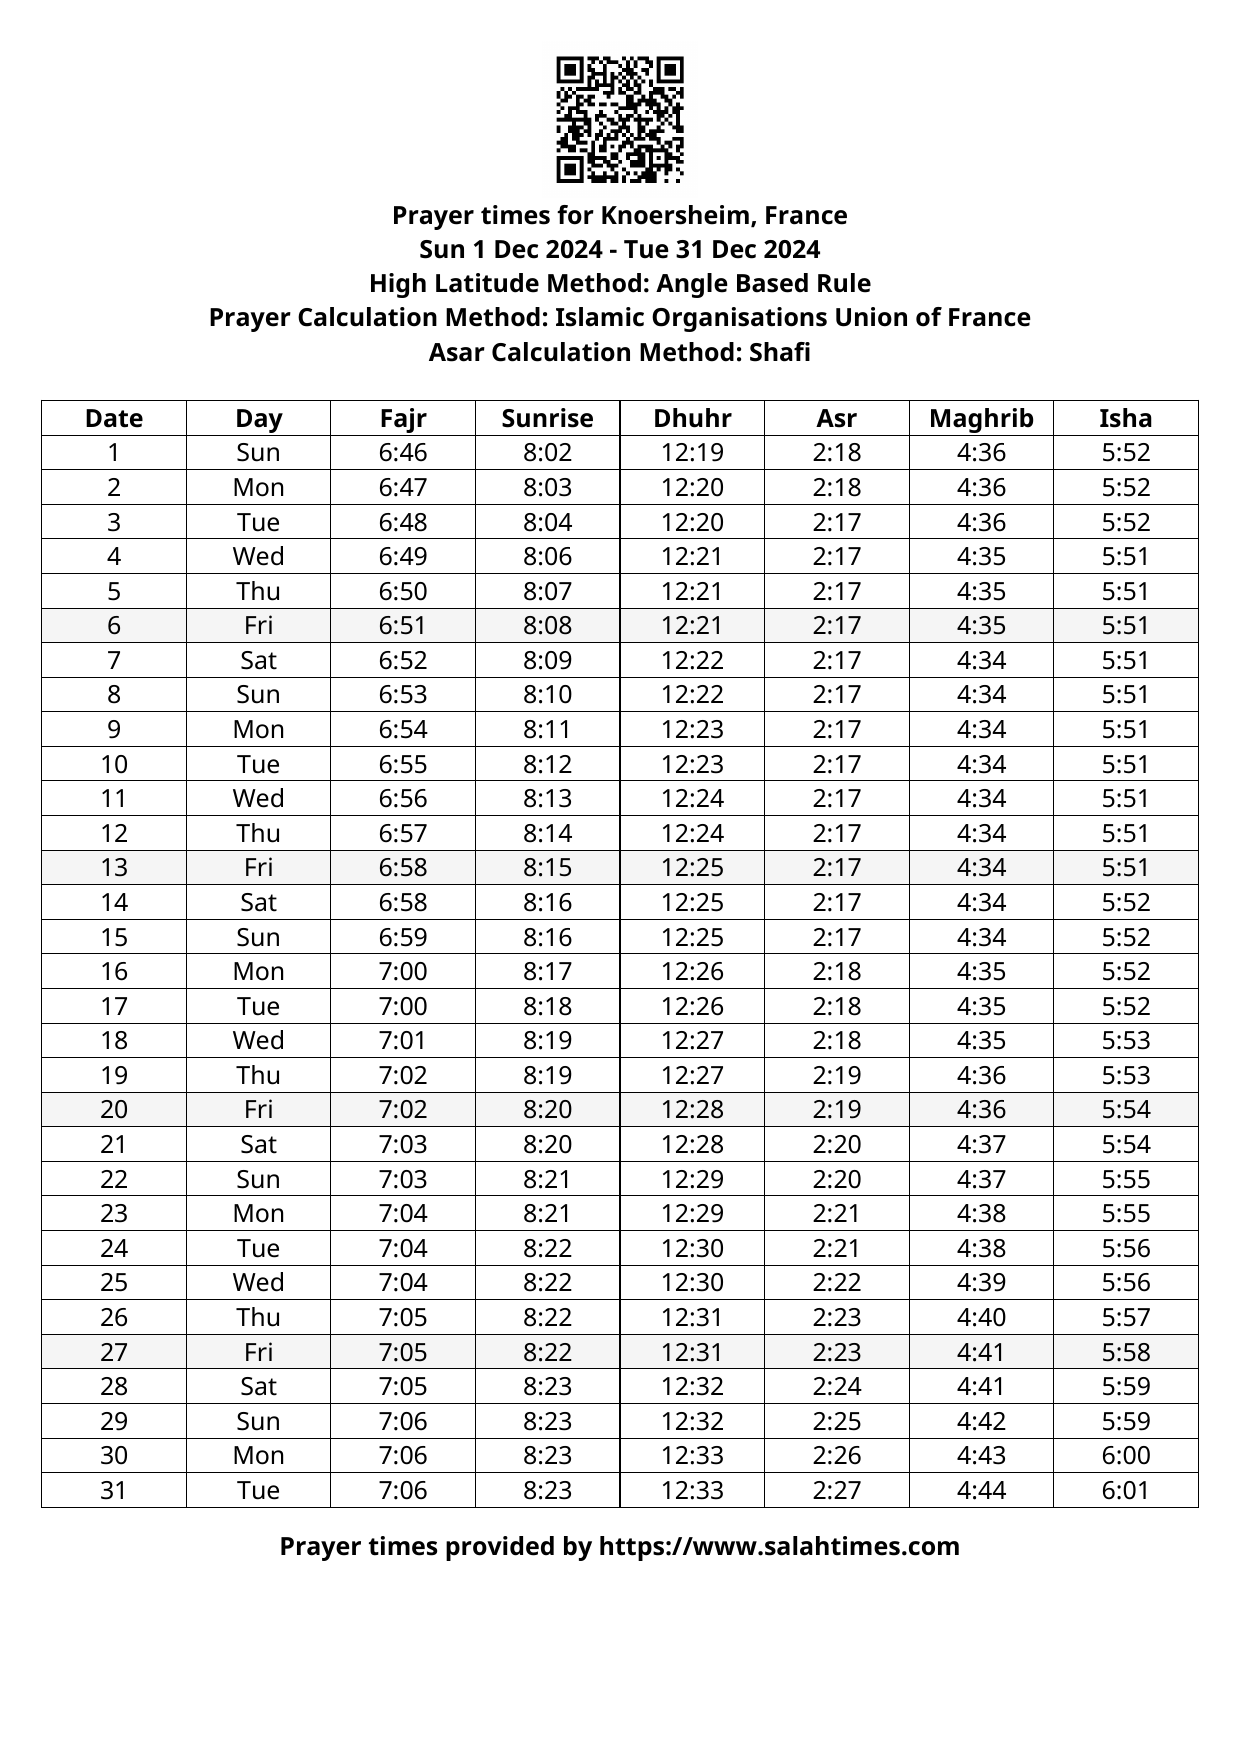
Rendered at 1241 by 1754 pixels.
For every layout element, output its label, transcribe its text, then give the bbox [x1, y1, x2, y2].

table_cell 6:57 [331, 816, 475, 849]
table_cell 2:17 [765, 816, 909, 849]
table_cell 2:22 [765, 1266, 909, 1299]
table_cell Fri [187, 1335, 330, 1368]
table_cell 16 [42, 954, 186, 988]
table_cell 5:58 [1054, 1335, 1198, 1368]
table_cell 6:49 [331, 539, 475, 573]
table_cell 5:52 [1054, 436, 1198, 469]
table_cell 1 [42, 436, 186, 469]
table_cell 8:20 [476, 1127, 619, 1161]
table_cell 2:19 [765, 1093, 909, 1126]
table_cell 12:20 [621, 470, 764, 504]
table_cell 5:55 [1054, 1196, 1198, 1230]
table_cell Sat [187, 885, 330, 919]
table_cell 4:42 [910, 1404, 1053, 1437]
table_cell 3 [42, 505, 186, 538]
table_cell 4:38 [910, 1231, 1053, 1264]
table_cell 7:04 [331, 1196, 475, 1230]
table_cell 5:51 [1054, 609, 1198, 642]
table_cell 4 [42, 539, 186, 573]
table_cell 12:28 [621, 1093, 764, 1126]
table_cell 23 [42, 1196, 186, 1230]
table_cell 4:35 [910, 989, 1053, 1022]
table_cell 8:20 [476, 1093, 619, 1126]
table_cell 4:34 [910, 781, 1053, 815]
table_cell 12:22 [621, 678, 764, 711]
table_cell 12:19 [621, 436, 764, 469]
table_cell 2:17 [765, 505, 909, 538]
table_cell 15 [42, 920, 186, 953]
table_cell 4:34 [910, 920, 1053, 953]
table_cell 2:17 [765, 851, 909, 884]
table_cell 4:37 [910, 1162, 1053, 1195]
table_cell 2:23 [765, 1300, 909, 1334]
table_cell 2:19 [765, 1058, 909, 1092]
table_cell 6:48 [331, 505, 475, 538]
table_cell Mon [187, 1196, 330, 1230]
table_cell 4:36 [910, 436, 1053, 469]
table_cell 26 [42, 1300, 186, 1334]
table_cell 31 [42, 1473, 186, 1507]
table_cell 4:35 [910, 539, 1053, 573]
table_cell 6:00 [1054, 1439, 1198, 1472]
table_cell 5:51 [1054, 643, 1198, 677]
table_header Maghrib [910, 401, 1053, 434]
table_cell 12:21 [621, 539, 764, 573]
table_cell Tue [187, 1231, 330, 1264]
table_cell 12:31 [621, 1335, 764, 1368]
table_cell 4:34 [910, 747, 1053, 780]
table_cell 8:15 [476, 851, 619, 884]
table_cell 8:08 [476, 609, 619, 642]
table_cell 8:11 [476, 712, 619, 746]
table_cell 8 [42, 678, 186, 711]
table_cell 4:43 [910, 1439, 1053, 1472]
table_cell 5:54 [1054, 1093, 1198, 1126]
table_cell 4:41 [910, 1335, 1053, 1368]
table_cell 27 [42, 1335, 186, 1368]
table_cell 2:18 [765, 1024, 909, 1057]
table_cell 2:26 [765, 1439, 909, 1472]
table_cell 12:29 [621, 1162, 764, 1195]
table_cell 8:19 [476, 1058, 619, 1092]
table_cell 6:54 [331, 712, 475, 746]
table_cell 19 [42, 1058, 186, 1092]
table_cell Mon [187, 954, 330, 988]
table_header Isha [1054, 401, 1198, 434]
table_cell 2:24 [765, 1369, 909, 1403]
table_cell 4:40 [910, 1300, 1053, 1334]
table_cell 10 [42, 747, 186, 780]
table_cell 2:17 [765, 781, 909, 815]
table_cell 8:13 [476, 781, 619, 815]
table_cell 2:18 [765, 989, 909, 1022]
table_cell 5:51 [1054, 574, 1198, 607]
table_cell 7:04 [331, 1231, 475, 1264]
table_cell 11 [42, 781, 186, 815]
table_cell 12:23 [621, 712, 764, 746]
table_cell 8:10 [476, 678, 619, 711]
table_cell 6:47 [331, 470, 475, 504]
table_cell 7:03 [331, 1162, 475, 1195]
table_cell 21 [42, 1127, 186, 1161]
table_cell 8:23 [476, 1439, 619, 1472]
table_cell 5:51 [1054, 678, 1198, 711]
table_header Date [42, 401, 186, 434]
table_cell 8:22 [476, 1231, 619, 1264]
table_cell Sun [187, 678, 330, 711]
table_cell 5:59 [1054, 1404, 1198, 1437]
table_cell 6:58 [331, 851, 475, 884]
table_cell 2:18 [765, 470, 909, 504]
table_cell Sun [187, 920, 330, 953]
table_cell 2:17 [765, 609, 909, 642]
table_cell 8:22 [476, 1335, 619, 1368]
table_cell 7:00 [331, 989, 475, 1022]
table_cell 12:26 [621, 954, 764, 988]
table_cell 5:53 [1054, 1058, 1198, 1092]
table_cell 2:18 [765, 436, 909, 469]
table_cell 5:52 [1054, 989, 1198, 1022]
table_cell 6:55 [331, 747, 475, 780]
table_cell 24 [42, 1231, 186, 1264]
text Prayer Calculation Method: Islamic Organisations Union of France [42, 300, 1198, 334]
table_cell 2:20 [765, 1162, 909, 1195]
table_cell 12:30 [621, 1231, 764, 1264]
table_cell 12:21 [621, 609, 764, 642]
table_cell 5:52 [1054, 505, 1198, 538]
table_cell 4:36 [910, 1058, 1053, 1092]
table_cell 17 [42, 989, 186, 1022]
table_cell 4:34 [910, 712, 1053, 746]
table_cell 4:41 [910, 1369, 1053, 1403]
table_cell 4:35 [910, 574, 1053, 607]
table_cell Mon [187, 470, 330, 504]
table_cell 12:25 [621, 885, 764, 919]
table_cell 12 [42, 816, 186, 849]
table_cell 5:54 [1054, 1127, 1198, 1161]
table_cell 2:17 [765, 643, 909, 677]
text Prayer times for Knoersheim, France [42, 198, 1198, 232]
table_cell 7 [42, 643, 186, 677]
table_cell 22 [42, 1162, 186, 1195]
table_cell 12:33 [621, 1473, 764, 1507]
table_cell 2:17 [765, 885, 909, 919]
table_cell 5:53 [1054, 1024, 1198, 1057]
table_cell Sat [187, 1127, 330, 1161]
table_cell Tue [187, 505, 330, 538]
table_cell 4:36 [910, 470, 1053, 504]
table_cell 8:12 [476, 747, 619, 780]
table_cell 8:22 [476, 1266, 619, 1299]
table_cell 4:34 [910, 643, 1053, 677]
table_cell 5:51 [1054, 851, 1198, 884]
table_cell Wed [187, 781, 330, 815]
table_cell 6:56 [331, 781, 475, 815]
table_cell 4:34 [910, 851, 1053, 884]
table_cell 7:05 [331, 1335, 475, 1368]
table_cell 7:01 [331, 1024, 475, 1057]
table_cell 5:51 [1054, 816, 1198, 849]
table_cell 5:51 [1054, 781, 1198, 815]
table_cell 2:20 [765, 1127, 909, 1161]
table_cell 6:59 [331, 920, 475, 953]
table_cell Sun [187, 1404, 330, 1437]
table_cell 5:52 [1054, 954, 1198, 988]
table_cell 12:28 [621, 1127, 764, 1161]
table_cell 8:07 [476, 574, 619, 607]
table_cell 2:18 [765, 954, 909, 988]
table_cell 12:24 [621, 816, 764, 849]
table_cell 12:31 [621, 1300, 764, 1334]
table_cell 12:21 [621, 574, 764, 607]
table_cell 2:17 [765, 920, 909, 953]
table_cell 6 [42, 609, 186, 642]
table_cell 6:46 [331, 436, 475, 469]
table_cell 8:16 [476, 920, 619, 953]
table_cell 25 [42, 1266, 186, 1299]
table_cell 8:23 [476, 1473, 619, 1507]
table_cell 4:38 [910, 1196, 1053, 1230]
table_cell Sun [187, 436, 330, 469]
table_cell 4:35 [910, 609, 1053, 642]
table_cell 8:21 [476, 1196, 619, 1230]
table_cell 12:33 [621, 1439, 764, 1472]
table_cell 12:20 [621, 505, 764, 538]
table_cell 4:35 [910, 954, 1053, 988]
table_cell 28 [42, 1369, 186, 1403]
table_cell 4:34 [910, 885, 1053, 919]
table_header Sunrise [476, 401, 619, 434]
table_cell 12:32 [621, 1369, 764, 1403]
picture [542, 41, 699, 198]
table_cell 12:27 [621, 1058, 764, 1092]
table_header Dhuhr [621, 401, 764, 434]
table_cell 2:17 [765, 574, 909, 607]
table_cell 4:44 [910, 1473, 1053, 1507]
table_cell 2:23 [765, 1335, 909, 1368]
text Prayer times provided by https://www.salahtimes.com [42, 1528, 1198, 1563]
table_cell 8:23 [476, 1404, 619, 1437]
table_cell 5:51 [1054, 747, 1198, 780]
table_cell Wed [187, 539, 330, 573]
table_cell 5:51 [1054, 712, 1198, 746]
table_cell 7:02 [331, 1058, 475, 1092]
table_cell 5:56 [1054, 1266, 1198, 1299]
table_cell 8:16 [476, 885, 619, 919]
text Asar Calculation Method: Shafi [42, 334, 1198, 368]
text High Latitude Method: Angle Based Rule [42, 266, 1198, 300]
table_cell 7:05 [331, 1369, 475, 1403]
table_header Day [187, 401, 330, 434]
table_cell 8:17 [476, 954, 619, 988]
table_cell 7:02 [331, 1093, 475, 1126]
table_cell Thu [187, 574, 330, 607]
table_cell 7:00 [331, 954, 475, 988]
table_cell 13 [42, 851, 186, 884]
table_cell 2:17 [765, 712, 909, 746]
table_cell 4:34 [910, 816, 1053, 849]
table_cell Wed [187, 1266, 330, 1299]
table_cell 12:29 [621, 1196, 764, 1230]
table_cell 2:25 [765, 1404, 909, 1437]
table_cell 12:26 [621, 989, 764, 1022]
table_cell 4:35 [910, 1024, 1053, 1057]
table_cell Mon [187, 712, 330, 746]
table_cell Sat [187, 1369, 330, 1403]
table_cell 8:02 [476, 436, 619, 469]
table_cell 12:27 [621, 1024, 764, 1057]
table_cell 5:52 [1054, 920, 1198, 953]
table_cell 4:37 [910, 1127, 1053, 1161]
table_cell 12:32 [621, 1404, 764, 1437]
table_cell 7:06 [331, 1404, 475, 1437]
table_header Asr [765, 401, 909, 434]
table_cell 4:34 [910, 678, 1053, 711]
table_cell Tue [187, 747, 330, 780]
table_cell Fri [187, 609, 330, 642]
table_cell 8:04 [476, 505, 619, 538]
table_cell 20 [42, 1093, 186, 1126]
table_cell 8:06 [476, 539, 619, 573]
table_cell 7:03 [331, 1127, 475, 1161]
table_cell 29 [42, 1404, 186, 1437]
table_cell 8:19 [476, 1024, 619, 1057]
table_cell 2:17 [765, 678, 909, 711]
table_cell Tue [187, 1473, 330, 1507]
table_cell 6:01 [1054, 1473, 1198, 1507]
table_cell 5:56 [1054, 1231, 1198, 1264]
table_cell 8:09 [476, 643, 619, 677]
table_cell 6:52 [331, 643, 475, 677]
table_cell 8:18 [476, 989, 619, 1022]
table_cell Thu [187, 1058, 330, 1092]
table_cell 4:39 [910, 1266, 1053, 1299]
table_cell 8:22 [476, 1300, 619, 1334]
table_cell 14 [42, 885, 186, 919]
table_cell 4:36 [910, 1093, 1053, 1126]
table_cell 8:21 [476, 1162, 619, 1195]
table_cell 2:17 [765, 539, 909, 573]
table_cell 2:17 [765, 747, 909, 780]
table_cell 4:36 [910, 505, 1053, 538]
table_cell 8:03 [476, 470, 619, 504]
table_cell Thu [187, 1300, 330, 1334]
table_cell 7:04 [331, 1266, 475, 1299]
table_cell Mon [187, 1439, 330, 1472]
table_cell Wed [187, 1024, 330, 1057]
table_cell 30 [42, 1439, 186, 1472]
table_cell 7:06 [331, 1439, 475, 1472]
table_cell Fri [187, 1093, 330, 1126]
table_cell 2:21 [765, 1231, 909, 1264]
table_header Fajr [331, 401, 475, 434]
table_cell 6:53 [331, 678, 475, 711]
table_cell 8:14 [476, 816, 619, 849]
table_cell 5:52 [1054, 885, 1198, 919]
table_cell 5:51 [1054, 539, 1198, 573]
table_cell 12:24 [621, 781, 764, 815]
table_cell 2:27 [765, 1473, 909, 1507]
table_cell 7:06 [331, 1473, 475, 1507]
table_cell 18 [42, 1024, 186, 1057]
table_cell 6:58 [331, 885, 475, 919]
table_cell 5:59 [1054, 1369, 1198, 1403]
table_cell Sat [187, 643, 330, 677]
table_cell 5 [42, 574, 186, 607]
table_cell 12:23 [621, 747, 764, 780]
table_cell Tue [187, 989, 330, 1022]
table_cell 5:57 [1054, 1300, 1198, 1334]
table_cell Thu [187, 816, 330, 849]
table_cell 12:25 [621, 920, 764, 953]
table_cell 2 [42, 470, 186, 504]
table_cell Sun [187, 1162, 330, 1195]
table_cell 12:22 [621, 643, 764, 677]
table_cell 12:30 [621, 1266, 764, 1299]
table_cell 6:51 [331, 609, 475, 642]
table_cell 7:05 [331, 1300, 475, 1334]
table_cell Fri [187, 851, 330, 884]
table_cell 6:50 [331, 574, 475, 607]
table_cell 12:25 [621, 851, 764, 884]
text Sun 1 Dec 2024 - Tue 31 Dec 2024 [42, 232, 1198, 266]
table_cell 2:21 [765, 1196, 909, 1230]
table_cell 5:55 [1054, 1162, 1198, 1195]
table_cell 9 [42, 712, 186, 746]
table_cell 5:52 [1054, 470, 1198, 504]
table_cell 8:23 [476, 1369, 619, 1403]
